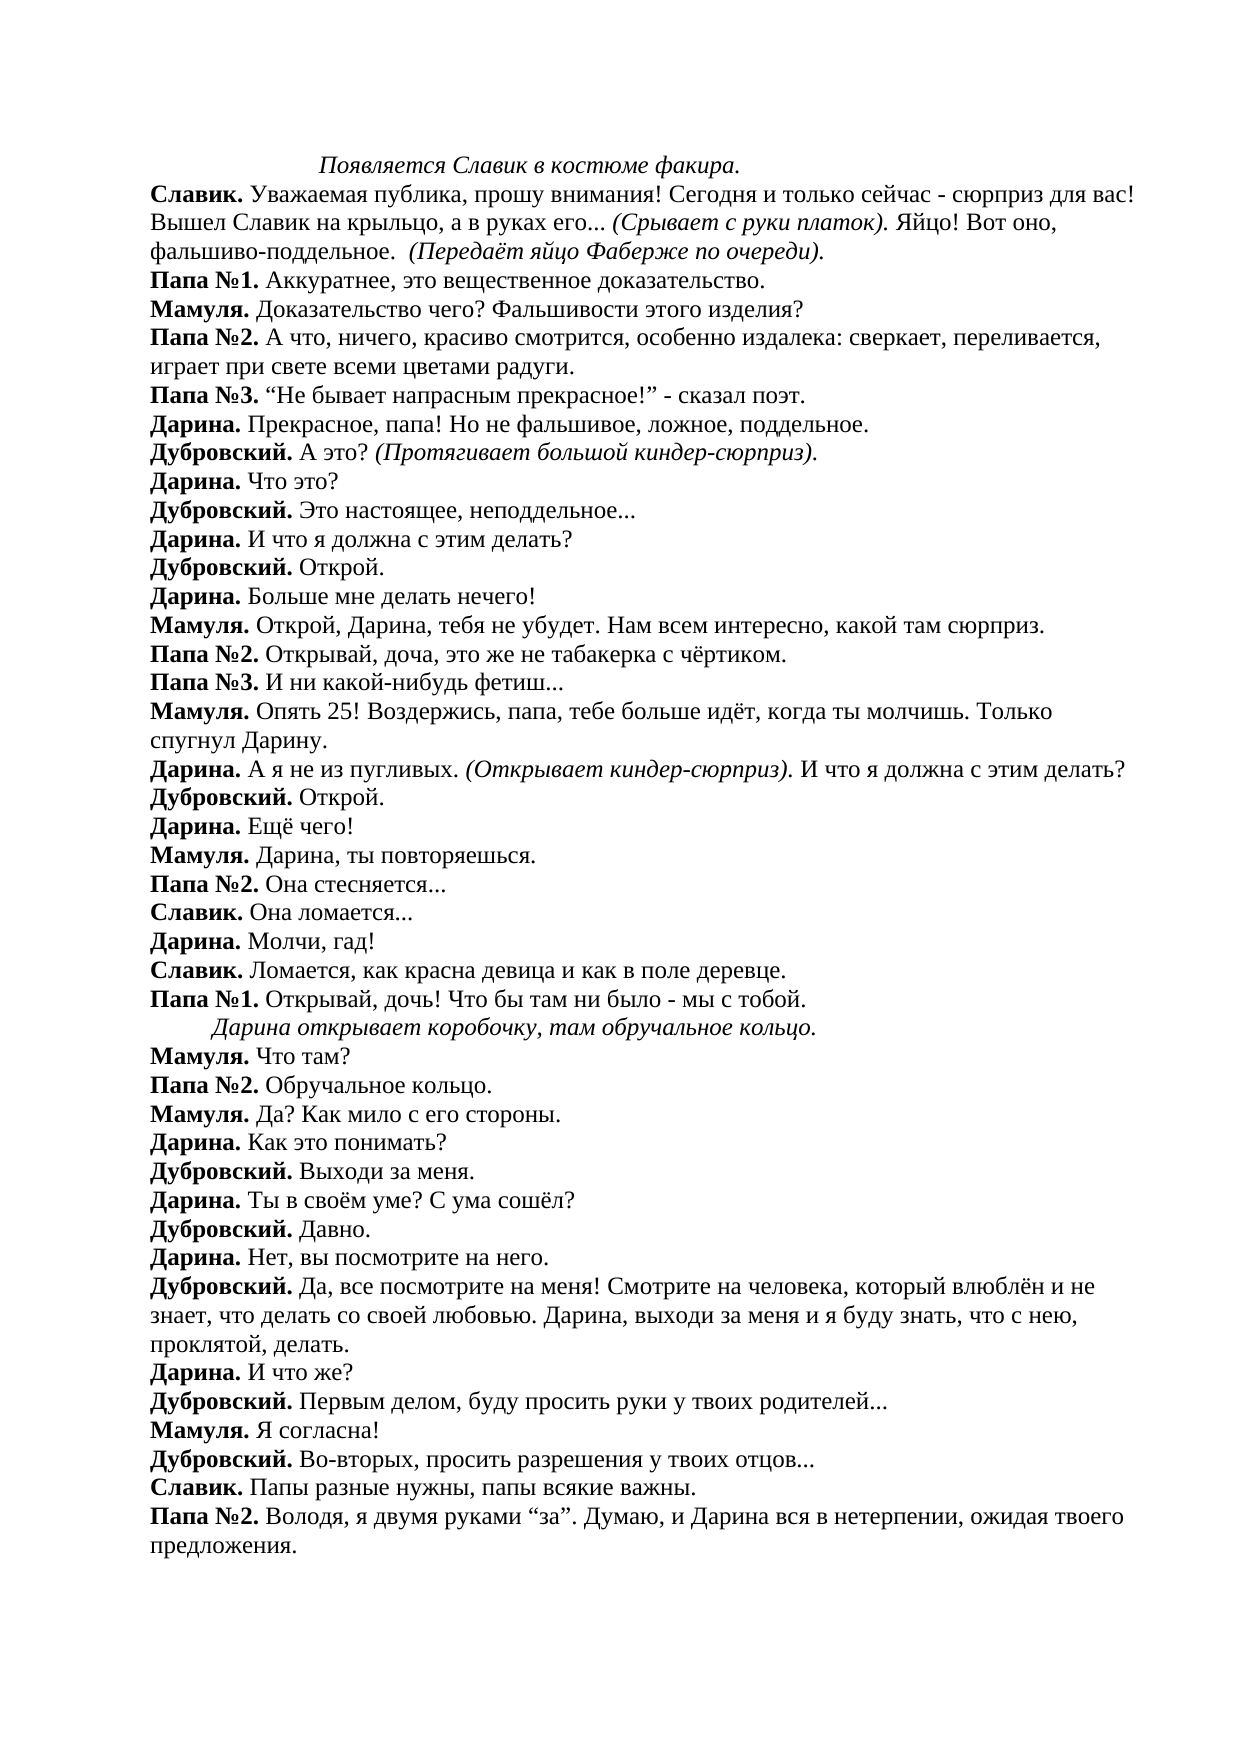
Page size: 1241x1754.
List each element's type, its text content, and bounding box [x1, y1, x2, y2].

text Дубровский. Выходи за меня. [150, 1156, 1137, 1185]
text Дубровский. Это настоящее, неподдельное... [150, 495, 1137, 524]
text Дарина открывает коробочку, там обручальное кольцо. [150, 1012, 1137, 1041]
text Дубровский. Открой. [150, 552, 1137, 581]
text Дарина. Ты в своём уме? С ума сошёл? [150, 1185, 1137, 1214]
text Дарина. Что это? [150, 466, 1137, 495]
text Папа №2. Володя, я двумя руками “за”. Думаю, и Дарина вся в нетерпении, ожидая твоего предложения. [150, 1501, 1137, 1559]
text Дарина. А я не из пугливых. (Открывает киндер-сюрприз). И что я должна с этим делать? [150, 754, 1137, 782]
text Дубровский. Давно. [150, 1214, 1137, 1242]
text Дубровский. Да, все посмотрите на меня! Смотрите на человека, который влюблён и не знает, что делать со своей любовью. Дарина, выходи за меня и я буду знать, что с нею, проклятой, делать. [150, 1271, 1137, 1357]
text Мамуля. Опять 25! Воздержись, папа, тебе больше идёт, когда ты молчишь. Только спугнул Дарину. [150, 696, 1137, 754]
text Папа №2. Открывай, доча, это же не табакерка с чёртиком. [150, 639, 1137, 667]
text Папа №2. А что, ничего, красиво смотрится, особенно издалека: сверкает, переливается, играет при свете всеми цветами радуги. [150, 322, 1137, 380]
text Папа №2. Обручальное кольцо. [150, 1070, 1137, 1099]
text Славик. Папы разные нужны, папы всякие важны. [150, 1472, 1137, 1501]
text Дубровский. Во-вторых, просить разрешения у твоих отцов... [150, 1444, 1137, 1472]
text Дарина. Как это понимать? [150, 1127, 1137, 1156]
text Дарина. Больше мне делать нечего! [150, 581, 1137, 610]
text Мамуля. Да? Как мило с его стороны. [150, 1099, 1137, 1127]
text Дубровский. Открой. [150, 782, 1137, 811]
text Папа №1. Аккуратнее, это вещественное доказательство. [150, 265, 1137, 294]
text Папа №1. Открывай, дочь! Что бы там ни было - мы с тобой. [150, 984, 1137, 1012]
text Папа №3. И ни какой-нибудь фетиш... [150, 667, 1137, 696]
text Мамуля. Я согласна! [150, 1415, 1137, 1444]
text Дарина. Прекрасное, папа! Но не фальшивое, ложное, поддельное. [150, 409, 1137, 437]
text Папа №2. Она стесняется... [150, 869, 1137, 897]
text Мамуля. Что там? [150, 1041, 1137, 1070]
text Папа №3. “Не бывает напрасным прекрасное!” - сказал поэт. [150, 380, 1137, 409]
text Мамуля. Открой, Дарина, тебя не убудет. Нам всем интересно, какой там сюрприз. [150, 610, 1137, 639]
text Дарина. И что я должна с этим делать? [150, 524, 1137, 552]
text Дарина. Ещё чего! [150, 811, 1137, 840]
text Славик. Ломается, как красна девица и как в поле деревце. [150, 955, 1137, 984]
text Мамуля. Дарина, ты повторяешься. [150, 840, 1137, 869]
text Мамуля. Доказательство чего? Фальшивости этого изделия? [150, 294, 1137, 322]
text Дубровский. Первым делом, буду просить руки у твоих родителей... [150, 1386, 1137, 1415]
text Дубровский. А это? (Протягивает большой киндер-сюрприз). [150, 437, 1137, 466]
text Славик. Она ломается... [150, 897, 1137, 926]
text Дарина. Нет, вы посмотрите на него. [150, 1242, 1137, 1271]
text Появляется Славик в костюме факира. [150, 150, 1137, 179]
text Дарина. И что же? [150, 1357, 1137, 1386]
text Славик. Уважаемая публика, прошу внимания! Сегодня и только сейчас - сюрприз для вас! Вышел Славик на крыльцо, а в руках его... (Срывает с руки платок). Яйцо! Вот оно, фальшиво-поддельное. (Передаёт яйцо Фаберже по очереди). [150, 179, 1137, 265]
text Дарина. Молчи, гад! [150, 926, 1137, 955]
